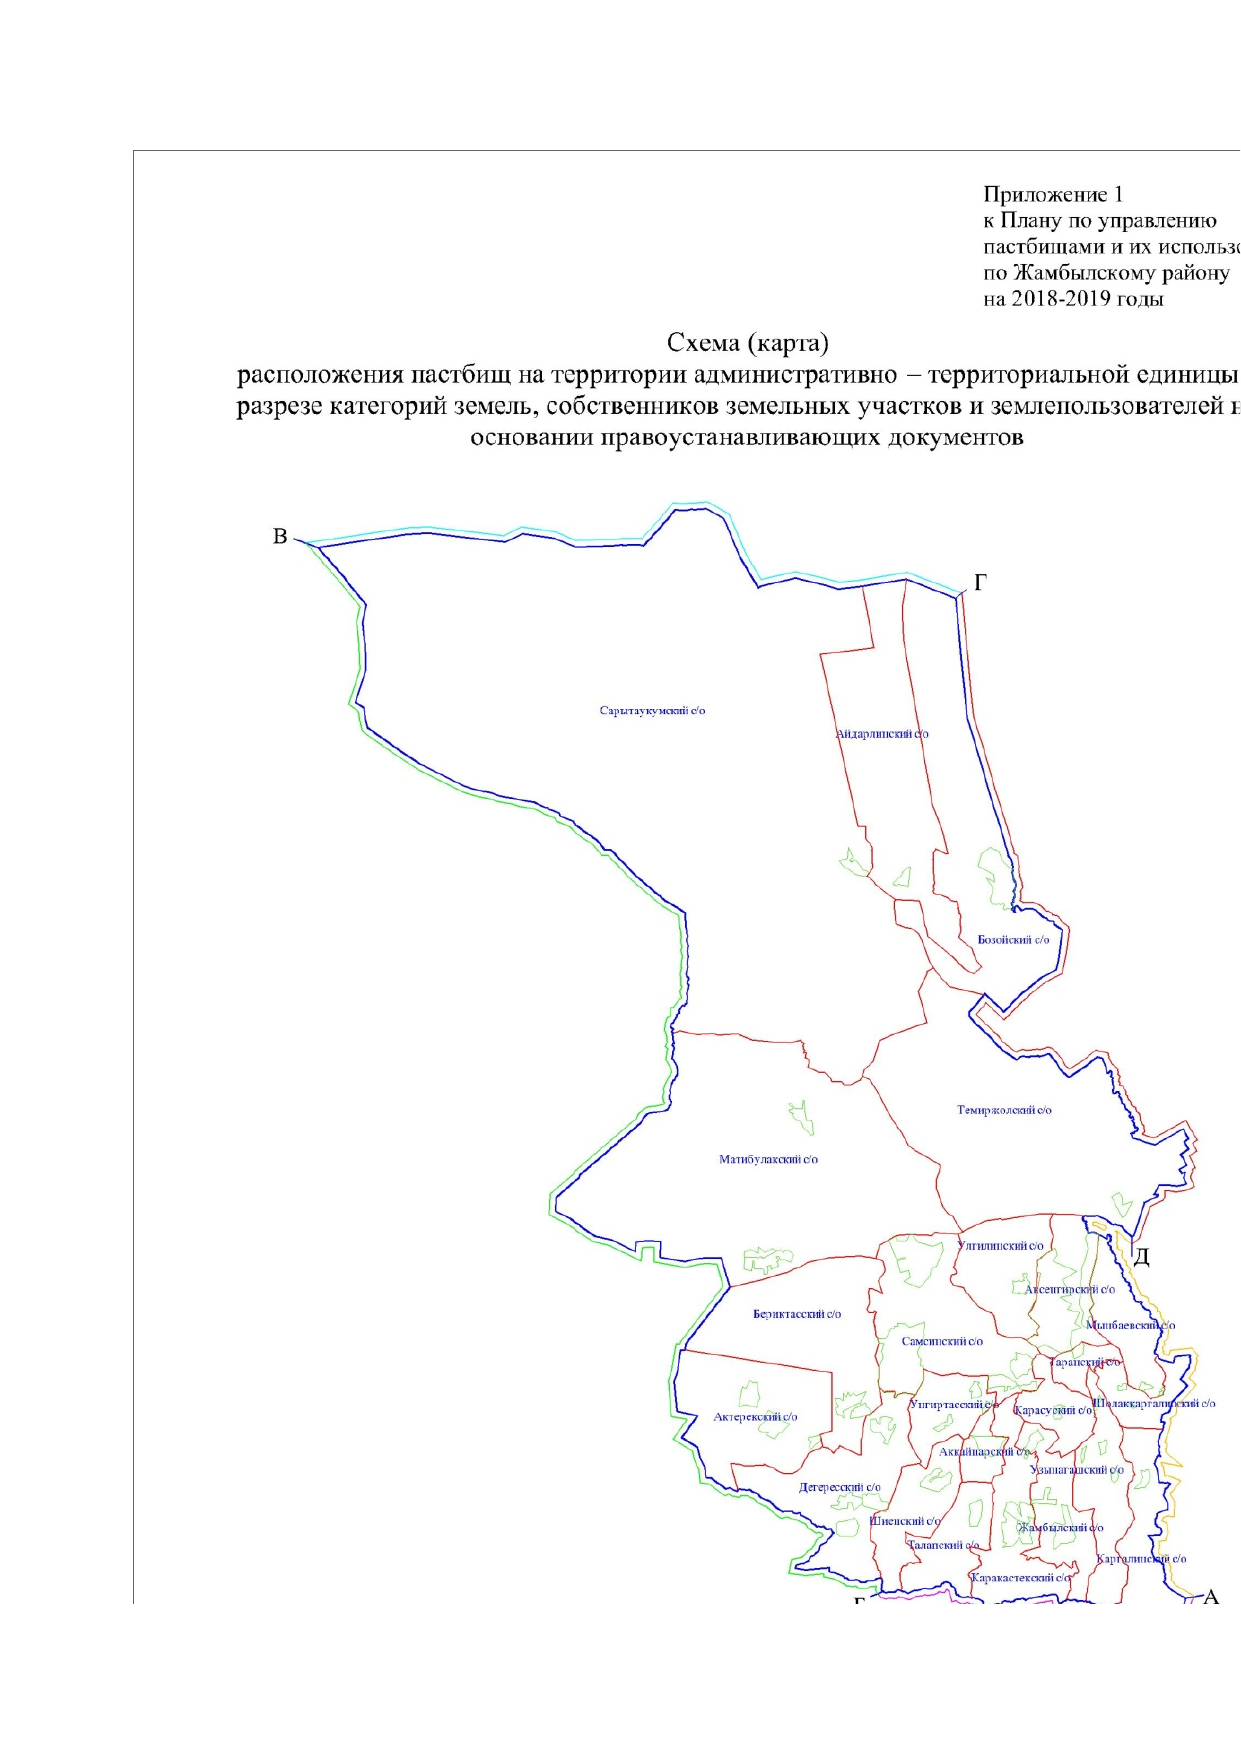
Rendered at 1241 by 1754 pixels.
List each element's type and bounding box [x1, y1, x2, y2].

picture [112, 150, 1241, 1604]
